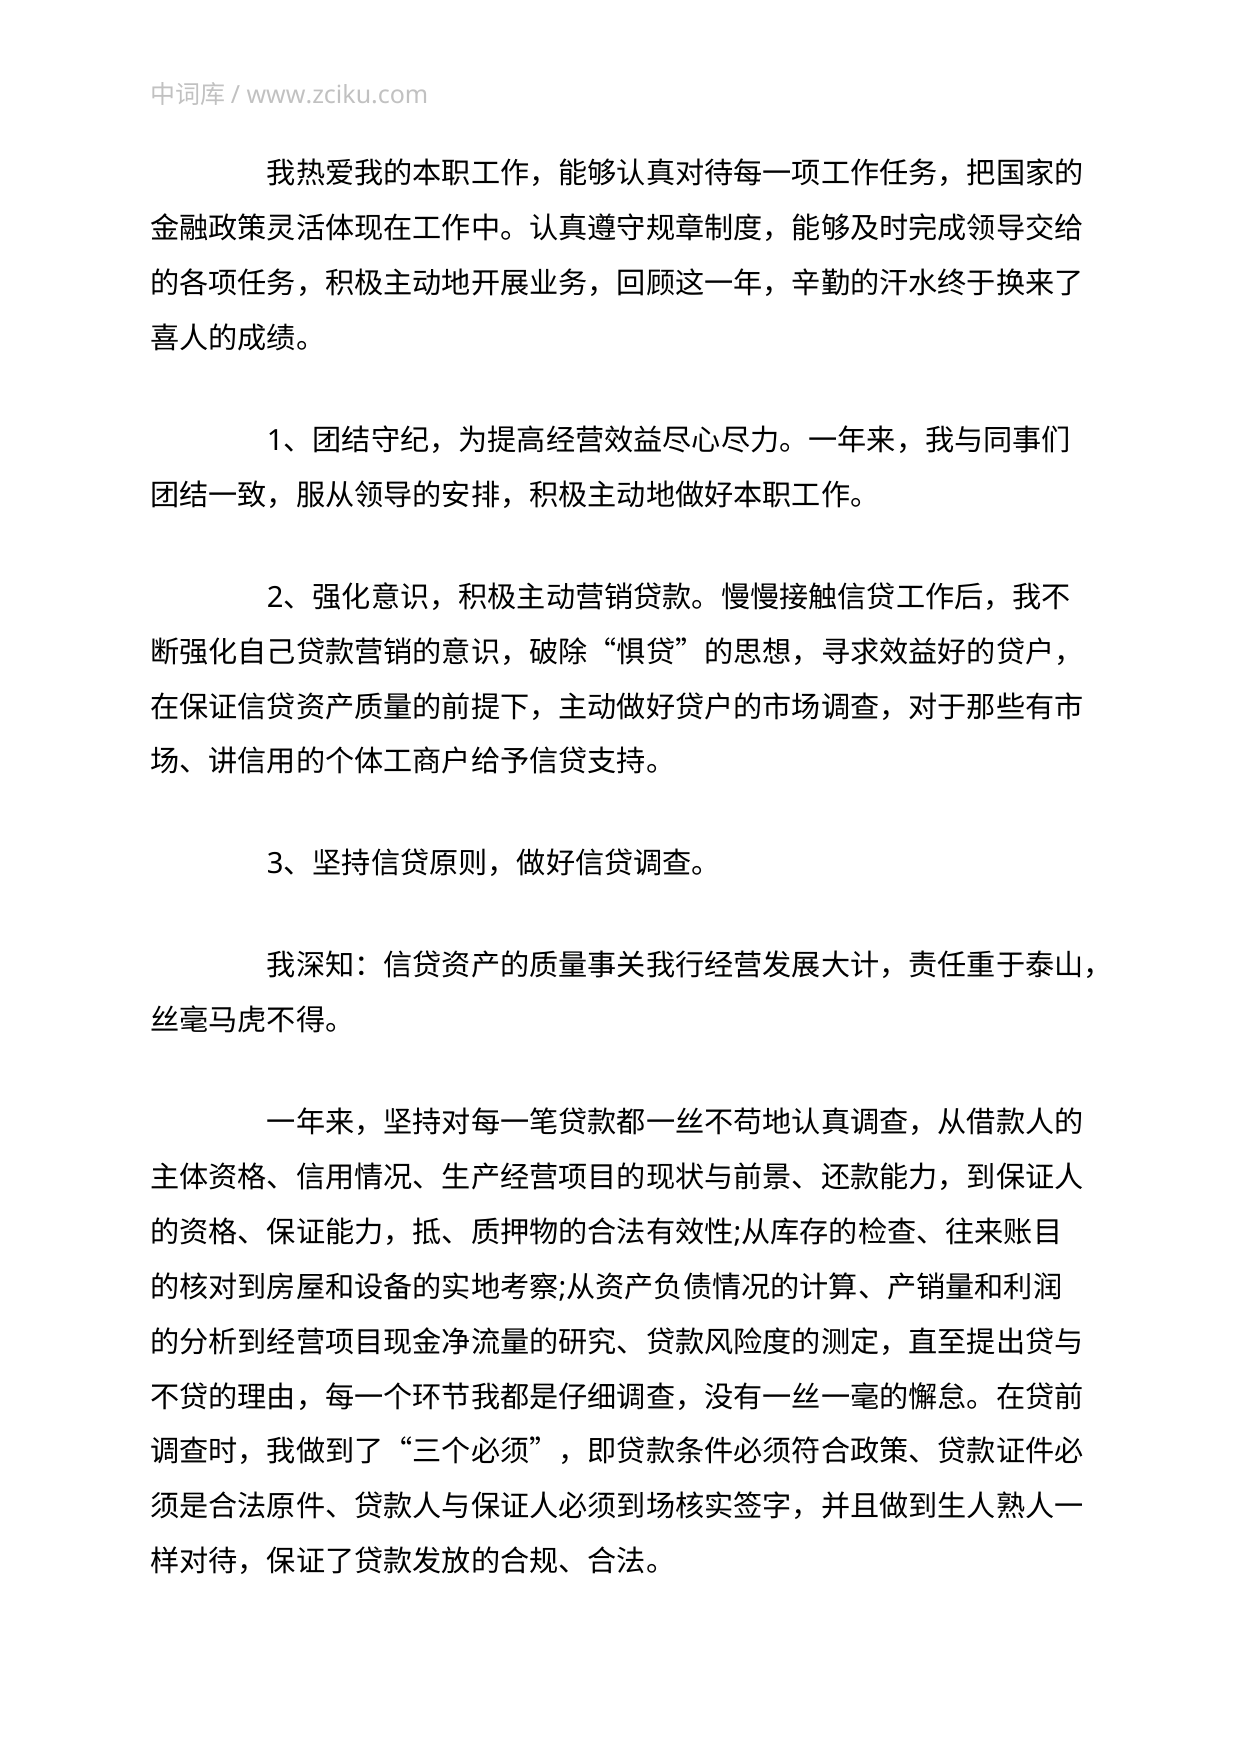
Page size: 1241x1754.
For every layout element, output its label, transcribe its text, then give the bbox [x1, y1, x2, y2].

text 3、坚持信贷原则，做好信贷调查。 [150, 840, 1090, 882]
text 我热爱我的本职工作，能够认真对待每一项工作任务，把国家的金融政策灵活体现在工作中。认真遵守规章制度，能够及时完成领导交给的各项任务，积极主动地开展业务，回顾这一年，辛勤的汗水终于换来了喜人的成绩。 [150, 150, 1090, 357]
text 我深知：信贷资产的质量事关我行经营发展大计，责任重于泰山，丝毫马虎不得。 [150, 942, 1090, 1039]
text 2、强化意识，积极主动营销贷款。慢慢接触信贷工作后，我不断强化自己贷款营销的意识，破除“惧贷”的思想，寻求效益好的贷户，在保证信贷资产质量的前提下，主动做好贷户的市场调查，对于那些有市场、讲信用的个体工商户给予信贷支持。 [150, 573, 1090, 780]
text 1、团结守纪，为提高经营效益尽心尽力。一年来，我与同事们团结一致，服从领导的安排，积极主动地做好本职工作。 [150, 416, 1090, 514]
text 一年来，坚持对每一笔贷款都一丝不苟地认真调查，从借款人的主体资格、信用情况、生产经营项目的现状与前景、还款能力，到保证人的资格、保证能力，抵、质押物的合法有效性;从库存的检查、往来账目的核对到房屋和设备的实地考察;从资产负债情况的计算、产销量和利润的分析到经营项目现金净流量的研究、贷款风险度的测定，直至提出贷与不贷的理由，每一个环节我都是仔细调查，没有一丝一毫的懈怠。在贷前调查时，我做到了“三个必须”，即贷款条件必须符合政策、贷款证件必须是合法原件、贷款人与保证人必须到场核实签字，并且做到生人熟人一样对待，保证了贷款发放的合规、合法。 [150, 1098, 1090, 1580]
